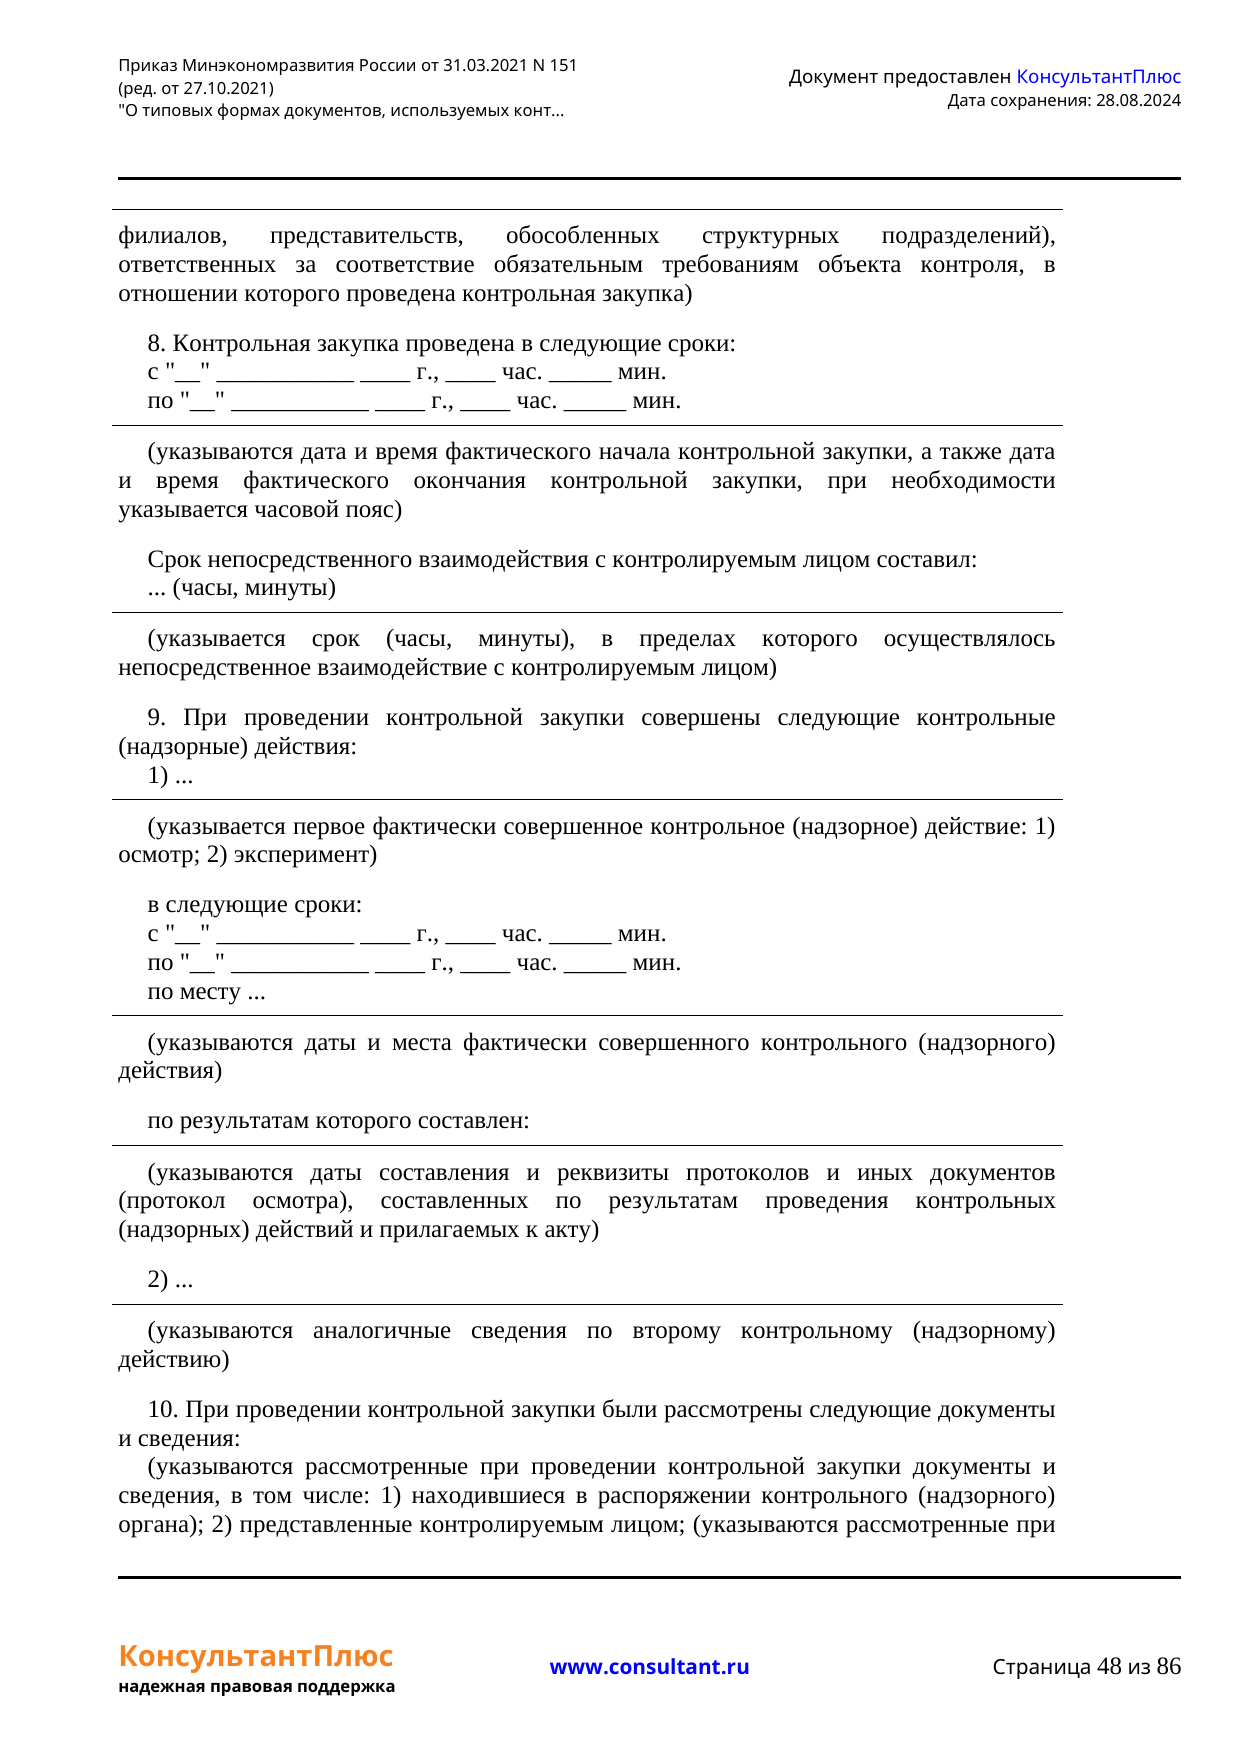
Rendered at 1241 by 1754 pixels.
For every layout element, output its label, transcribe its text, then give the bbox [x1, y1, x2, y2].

table_cell 9. При проведении контрольной закупки совершены следующие контрольные (надзорные) действия: 1) ... [112, 692, 1063, 799]
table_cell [112, 1383, 1063, 1548]
table_cell в следующие сроки: с "__" ___________ ____ г., ____ час. _____ мин. по "__" ___________ ____ г., ____ час. _____ мин. по месту ... [112, 879, 1063, 1015]
table_cell (указывается срок (часы, минуты), в пределах которого осуществлялось непосредственное взаимодействие с контролируемым лицом) [112, 613, 1063, 692]
table_cell Срок непосредственного взаимодействия с контролируемым лицом составил: ... (часы, минуты) [112, 533, 1063, 612]
table_cell (указываются даты составления и реквизиты протоколов и иных документов (протокол осмотра), составленных по результатам проведения контрольных (надзорных) действий и прилагаемых к акту) [112, 1146, 1063, 1253]
table_cell (указываются даты и места фактически совершенного контрольного (надзорного) действия) [112, 1016, 1063, 1095]
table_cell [112, 210, 1063, 317]
table_cell (указываются аналогичные сведения по второму контрольному (надзорному) действию) [112, 1305, 1063, 1383]
table_cell по результатам которого составлен: [112, 1095, 1063, 1145]
table_cell (указывается первое фактически совершенное контрольное (надзорное) действие: 1) осмотр; 2) эксперимент) [112, 800, 1063, 879]
table_cell 2) ... [112, 1254, 1063, 1303]
table_cell 8. Контрольная закупка проведена в следующие сроки: с "__" ___________ ____ г., ____ час. _____ мин. по "__" ___________ ____ г., ____ час. _____ мин. [112, 317, 1063, 424]
table_cell (указываются дата и время фактического начала контрольной закупки, а также дата и время фактического окончания контрольной закупки, при необходимости указывается часовой пояс) [112, 426, 1063, 533]
